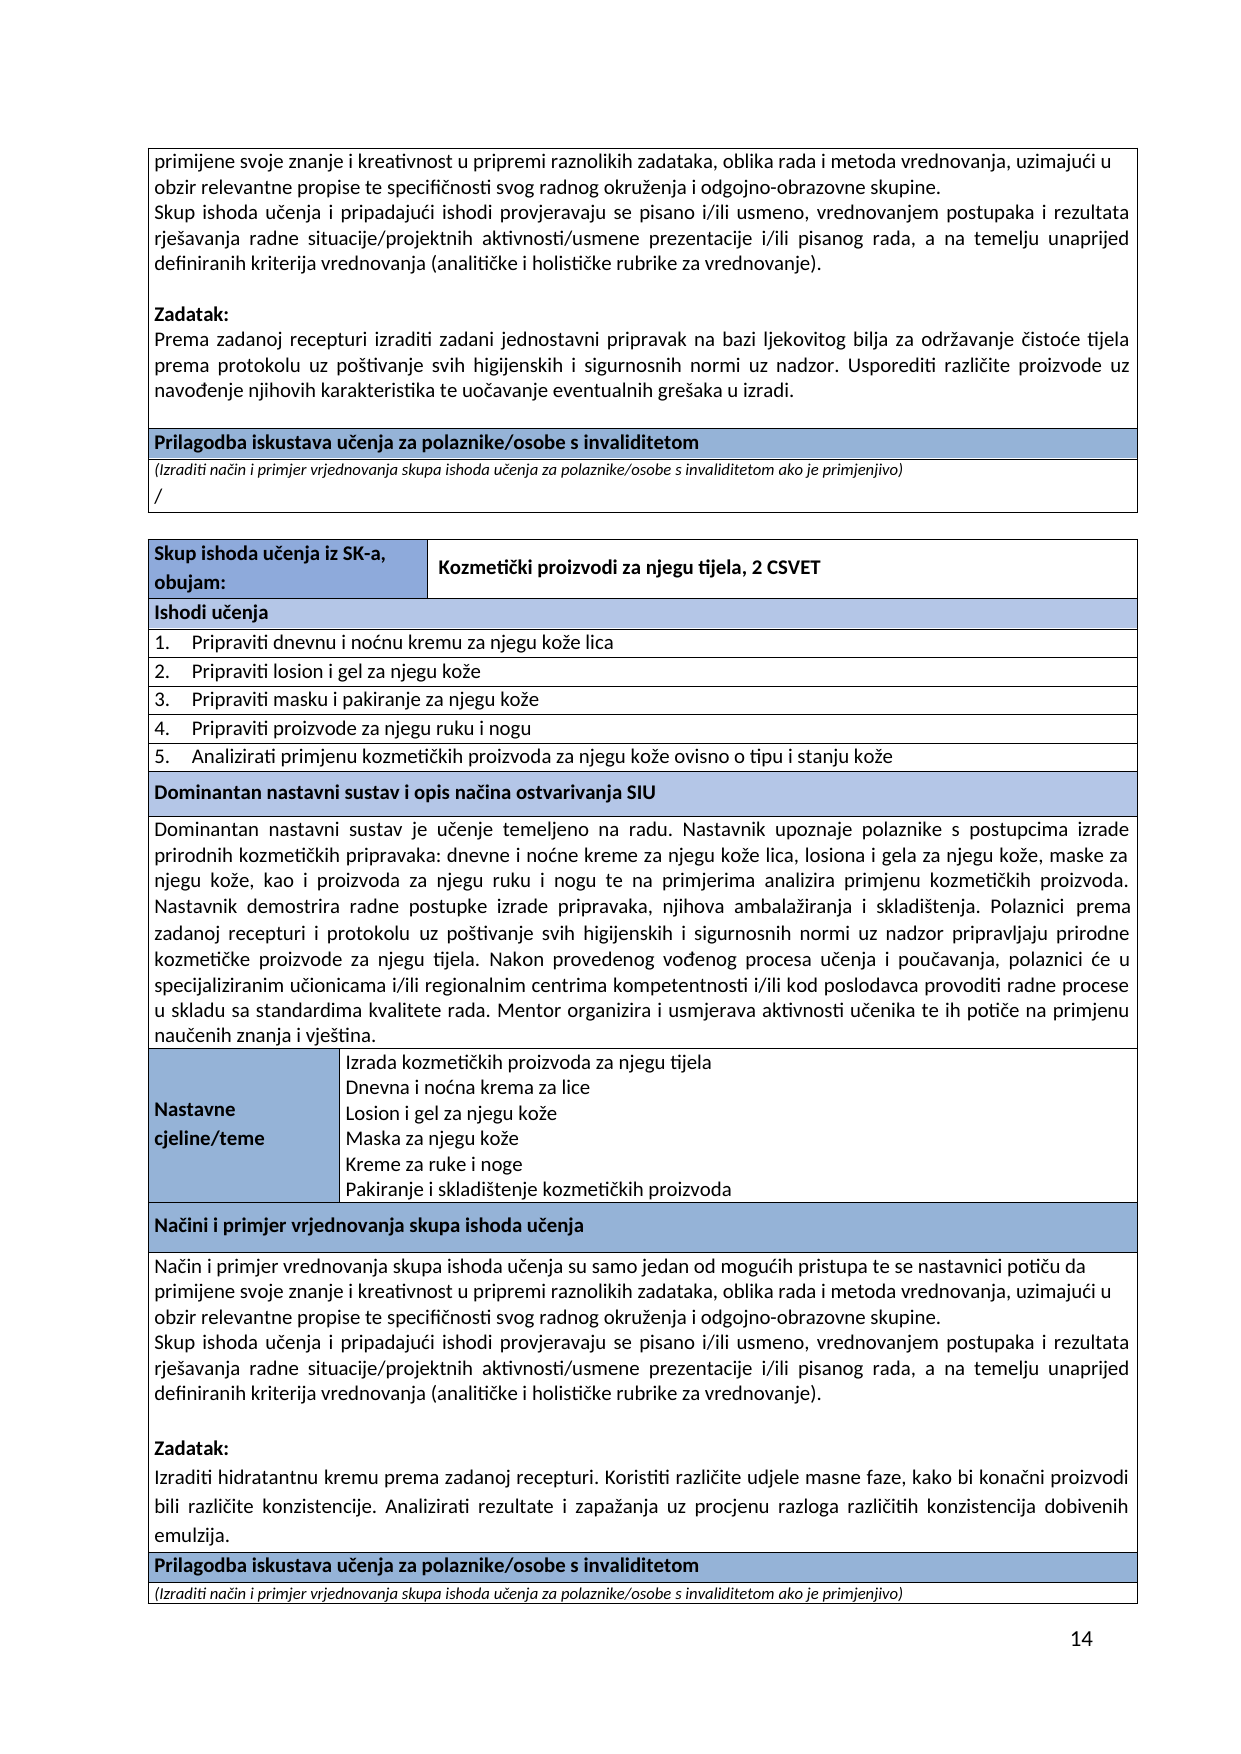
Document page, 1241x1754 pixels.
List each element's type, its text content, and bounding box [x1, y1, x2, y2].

table_cell Načini i primjer vrjednovanja skupa ishoda učenja [149, 1203, 1137, 1252]
table_cell Dominantan nastavni sustav i opis načina ostvarivanja SIU [149, 772, 1137, 816]
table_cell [149, 1583, 1137, 1603]
table_cell Nastavne cjeline/teme [149, 1049, 339, 1202]
table_cell Način i primjer vrednovanja skupa ishoda učenja su samo jedan od mogućih pristupa te se nastavnici potiču da primijene svoje znanje i kreativnost u pripremi raznolikih zadataka, oblika rada i metoda vrednovanja, uzimajući u obzir relevantne propise te specifičnosti svog radnog okruženja i odgojno-obrazovne skupine. Skup ishoda učenja i pripadajući ishodi provjeravaju se pisano i/ili usmeno, vrednovanjem postupaka i rezultata rješavanja radne situacije/projektnih aktivnosti/usmene prezentacije i/ili pisanog rada, a na temelju unaprijed definiranih kriterija vrednovanja (analitičke i holističke rubrike za vrednovanje). Zadatak: Izraditi hidratantnu kremu prema zadanoj recepturi. Koristiti različite udjele masne faze, kako bi konačni proizvodi bili različite konzistencije. Analizirati rezultate i zapažanja uz procjenu razloga različitih konzistencija dobivenih emulzija. [149, 1253, 1137, 1552]
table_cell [149, 149, 1137, 428]
table_cell Izrada kozmetičkih proizvoda za njegu tijela Dnevna i noćna krema za lice Losion i gel za njegu kože Maska za njegu kože Kreme za ruke i noge Pakiranje i skladištenje kozmetičkih proizvoda [340, 1049, 1137, 1202]
table_cell Pripraviti proizvode za njegu ruku i nogu [149, 715, 1137, 743]
table_cell Prilagodba iskustava učenja za polaznike/osobe s invaliditetom [149, 1553, 1137, 1582]
table_cell Pripraviti dnevnu i noćnu kremu za njegu kože lica [149, 630, 1137, 657]
table_cell Dominantan nastavni sustav je učenje temeljeno na radu. Nastavnik upoznaje polaznike s postupcima izrade prirodnih kozmetičkih pripravaka: dnevne i noćne kreme za njegu kože lica, losiona i gela za njegu kože, maske za njegu kože, kao i proizvoda za njegu ruku i nogu te na primjerima analizira primjenu kozmetičkih proizvoda. Nastavnik demostrira radne postupke izrade pripravaka, njihova ambalažiranja i skladištenja. Polaznici prema zadanoj recepturi i protokolu uz poštivanje svih higijenskih i sigurnosnih normi uz nadzor pripravljaju prirodne kozmetičke proizvode za njegu tijela. Nakon provedenog vođenog procesa učenja i poučavanja, polaznici će u specijaliziranim učionicama i/ili regionalnim centrima kompetentnosti i/ili kod poslodavca provoditi radne procese u skladu sa standardima kvalitete rada. Mentor organizira i usmjerava aktivnosti učenika te ih potiče na primjenu naučenih znanja i vještina. [149, 817, 1137, 1048]
table_header Kozmetički proizvodi za njegu tijela, 2 CSVET [428, 540, 1137, 598]
table_cell Analizirati primjenu kozmetičkih proizvoda za njegu kože ovisno o tipu i stanju kože [149, 744, 1137, 771]
table_cell Prilagodba iskustava učenja za polaznike/osobe s invaliditetom [149, 429, 1137, 458]
table_cell Pripraviti losion i gel za njegu kože [149, 658, 1137, 686]
table_cell (Izraditi način i primjer vrjednovanja skupa ishoda učenja za polaznike/osobe s invaliditetom ako je primjenjivo) / [149, 460, 1137, 512]
table_header Skup ishoda učenja iz SK-a, obujam: [149, 540, 427, 598]
table_cell Pripraviti masku i pakiranje za njegu kože [149, 687, 1137, 714]
table_cell Ishodi učenja [149, 599, 1137, 628]
